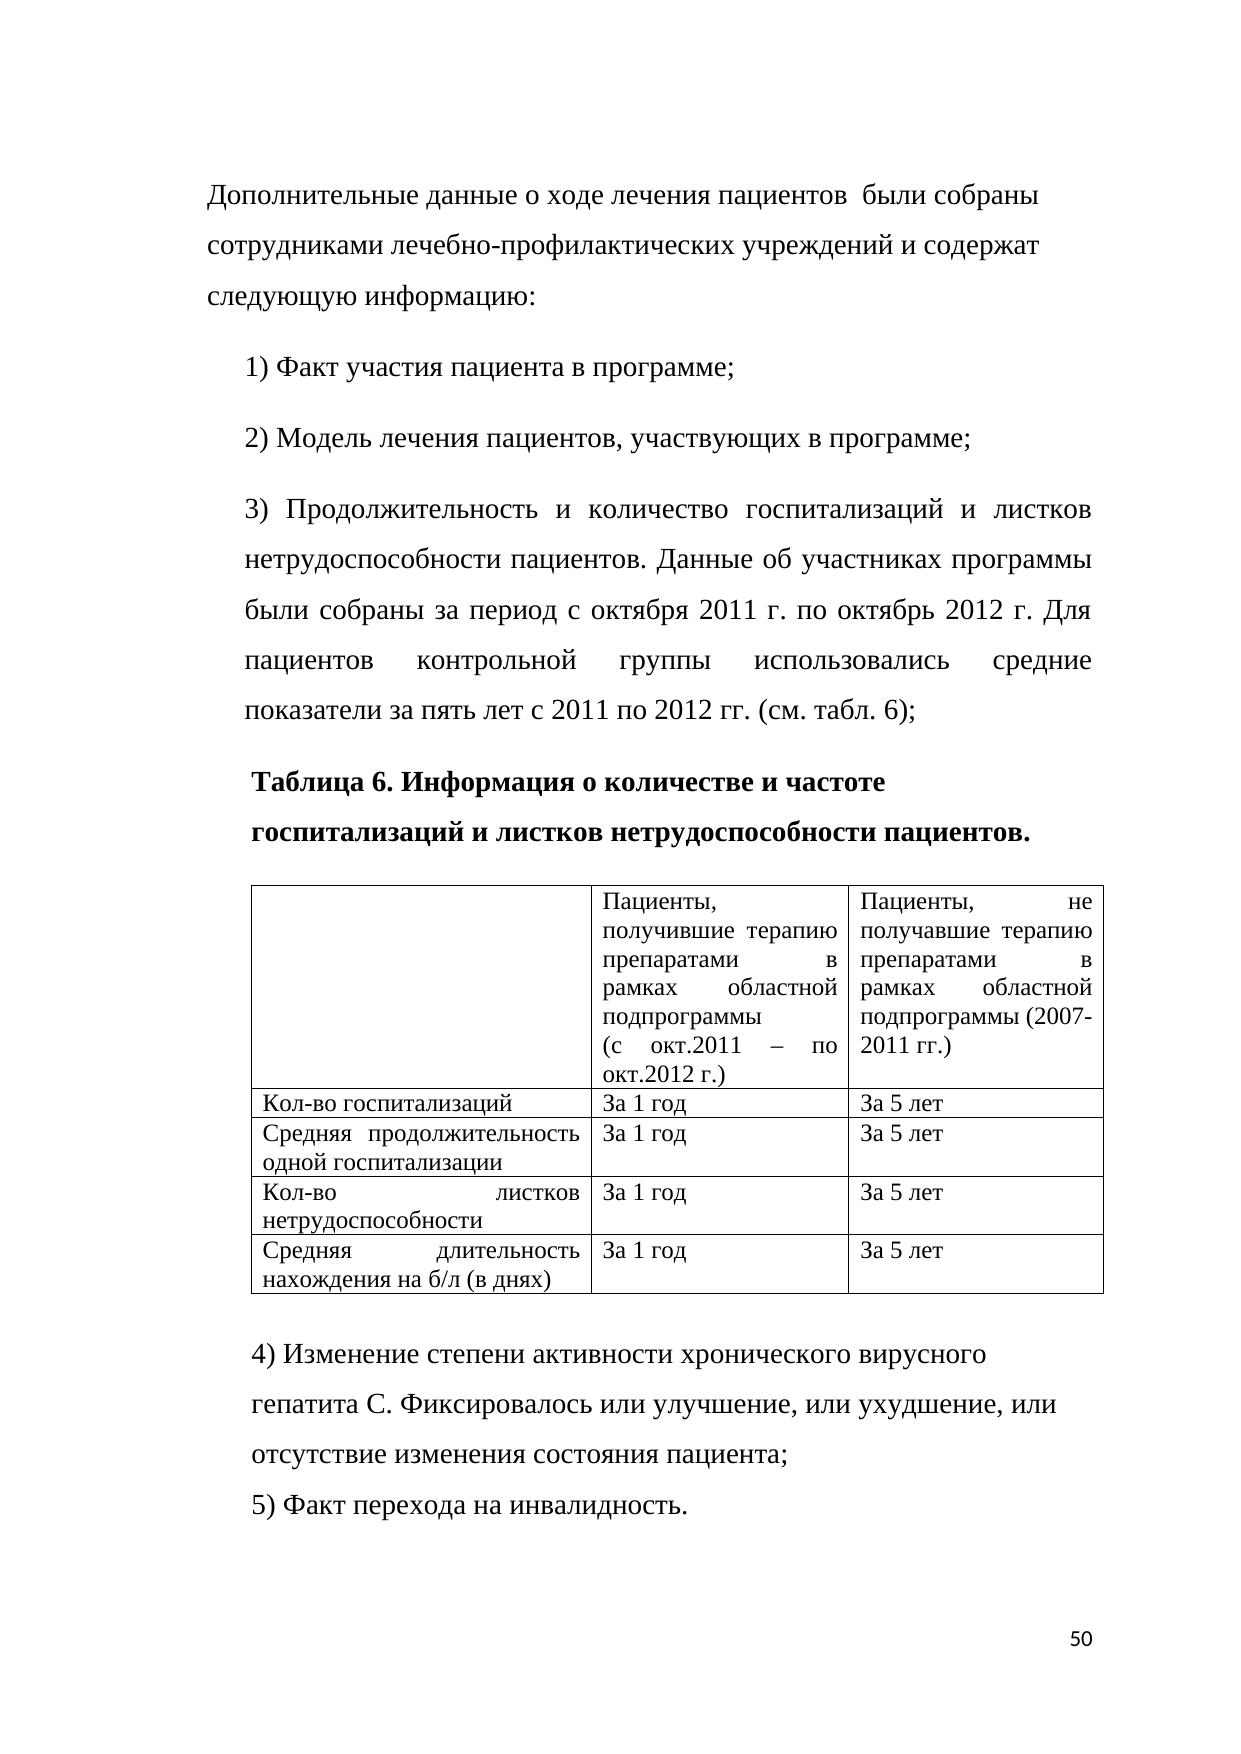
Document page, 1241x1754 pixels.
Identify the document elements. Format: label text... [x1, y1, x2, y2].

table_cell Кол-во листков нетрудоспособности [252, 1177, 591, 1234]
table_cell За 5 лет [849, 1089, 1103, 1117]
table_cell За 5 лет [849, 1177, 1103, 1234]
text 1) Факт участия пациента в программе; [244, 349, 1092, 382]
table_header [252, 886, 591, 1087]
table_cell За 5 лет [849, 1235, 1103, 1293]
text Таблица 6. Информация о количестве и частоте госпитализаций и листков нетрудоспособности пациентов. [251, 764, 1092, 847]
table_cell За 1 год [592, 1177, 848, 1234]
table_cell За 5 лет [849, 1118, 1103, 1176]
table_cell Средняя продолжительность одной госпитализации [252, 1118, 591, 1176]
table_header Пациенты, получившие терапию препаратами в рамках областной подпрограммы (с окт.2011 – по окт.2012 г.) [592, 886, 848, 1087]
text 3) Продолжительность и количество госпитализаций и листков нетрудоспособности пациентов. Данные об участниках программы были собраны за период с октября 2011 г. по октябрь 2012 г. Для пациентов контрольной группы использовались средние показатели за пять лет с 2011 по 2012 гг. (см. табл. 6); [244, 491, 1092, 726]
list 5) Факт перехода на инвалидность. [251, 1487, 1092, 1520]
table_header Пациенты, не получавшие терапию препаратами в рамках областной подпрограммы (2007-2011 гг.) [849, 886, 1103, 1087]
text Дополнительные данные о ходе лечения пациентов были собраны сотрудниками лечебно-профилактических учреждений и содержат следующую информацию: [207, 177, 1092, 311]
table_cell Кол-во госпитализаций [252, 1089, 591, 1117]
table_cell За 1 год [592, 1118, 848, 1176]
table_cell Средняя длительность нахождения на б/л (в днях) [252, 1235, 591, 1293]
text 2) Модель лечения пациентов, участвующих в программе; [244, 420, 1092, 454]
list 4) Изменение степени активности хронического вирусного гепатита C. Фиксировалось или улучшение, или ухудшение, или отсутствие изменения состояния пациента; [251, 1336, 1092, 1470]
table_cell За 1 год [592, 1235, 848, 1293]
table_cell За 1 год [592, 1089, 848, 1117]
